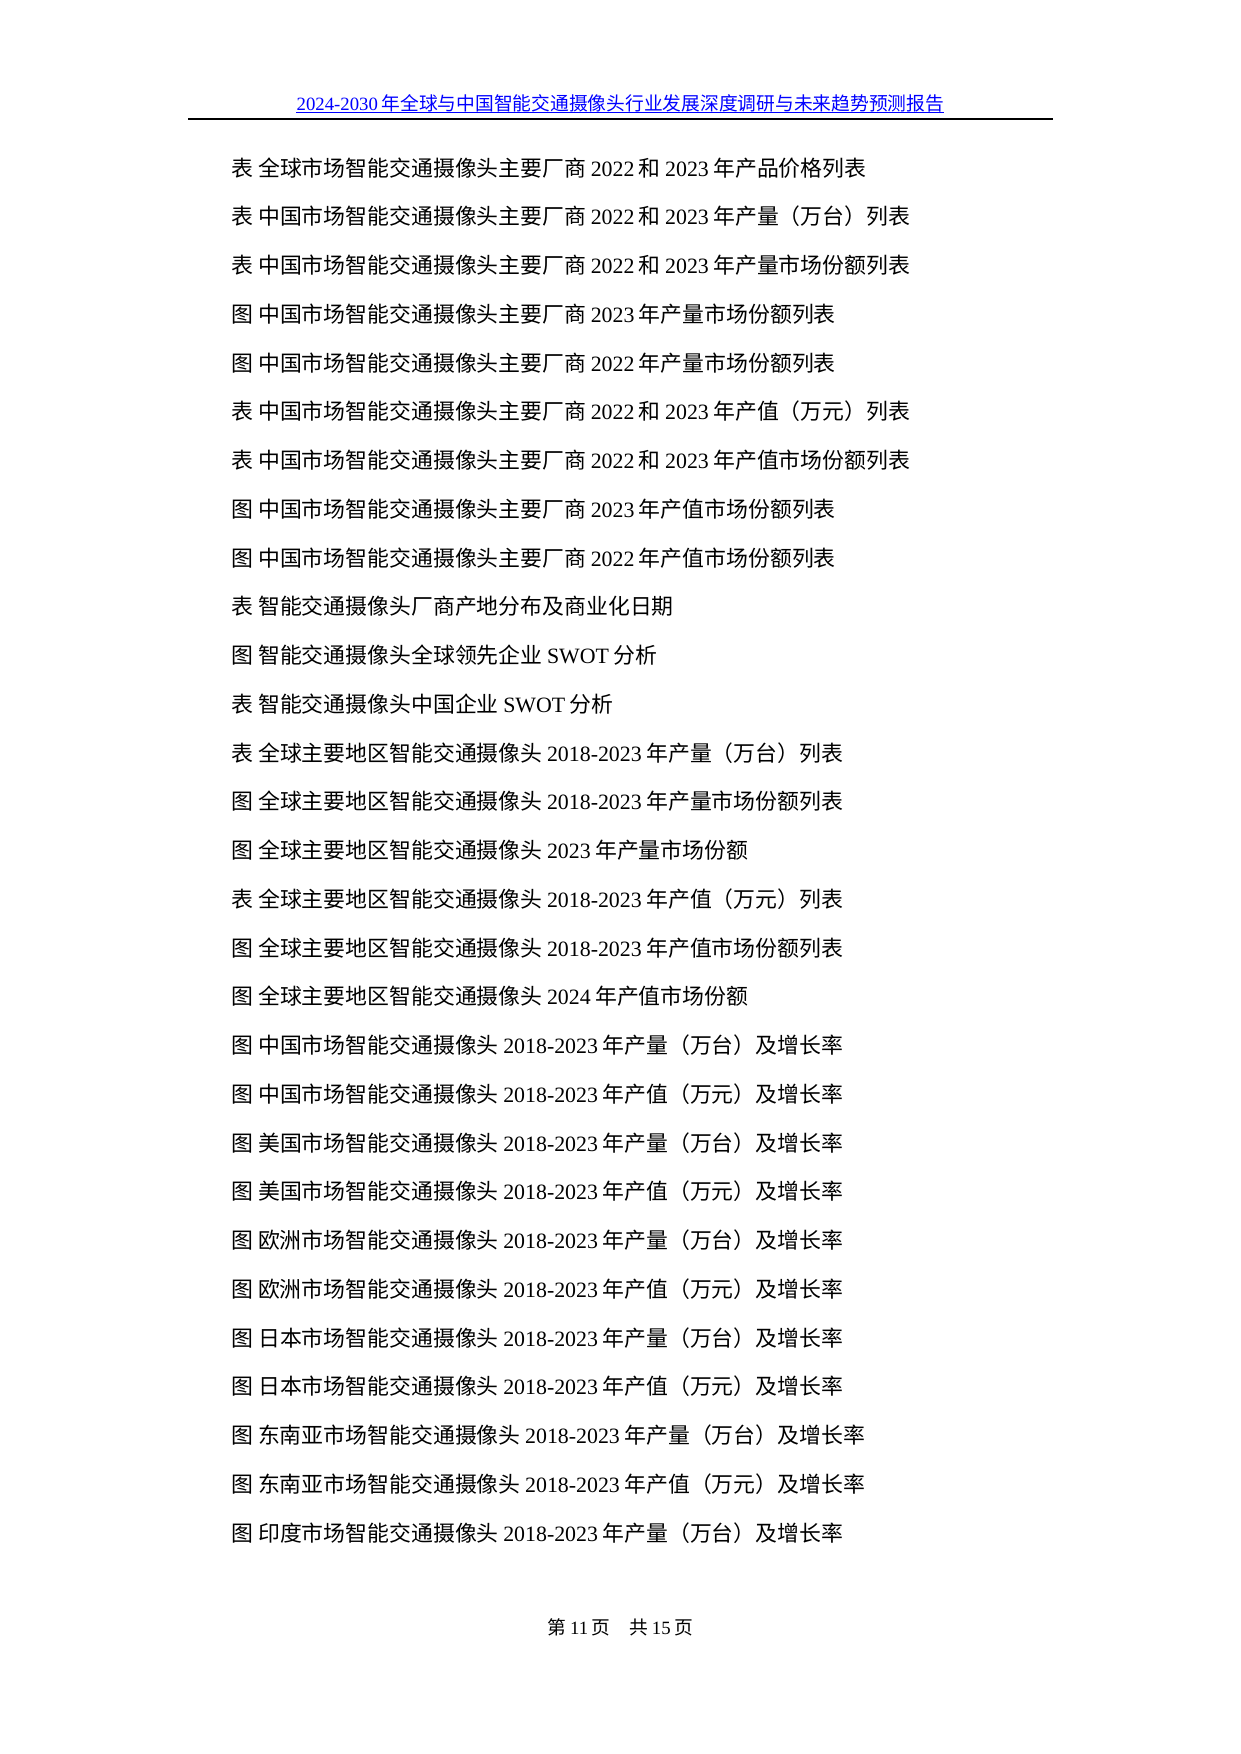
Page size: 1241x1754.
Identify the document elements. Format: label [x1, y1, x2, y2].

text [187, 150, 1053, 1548]
